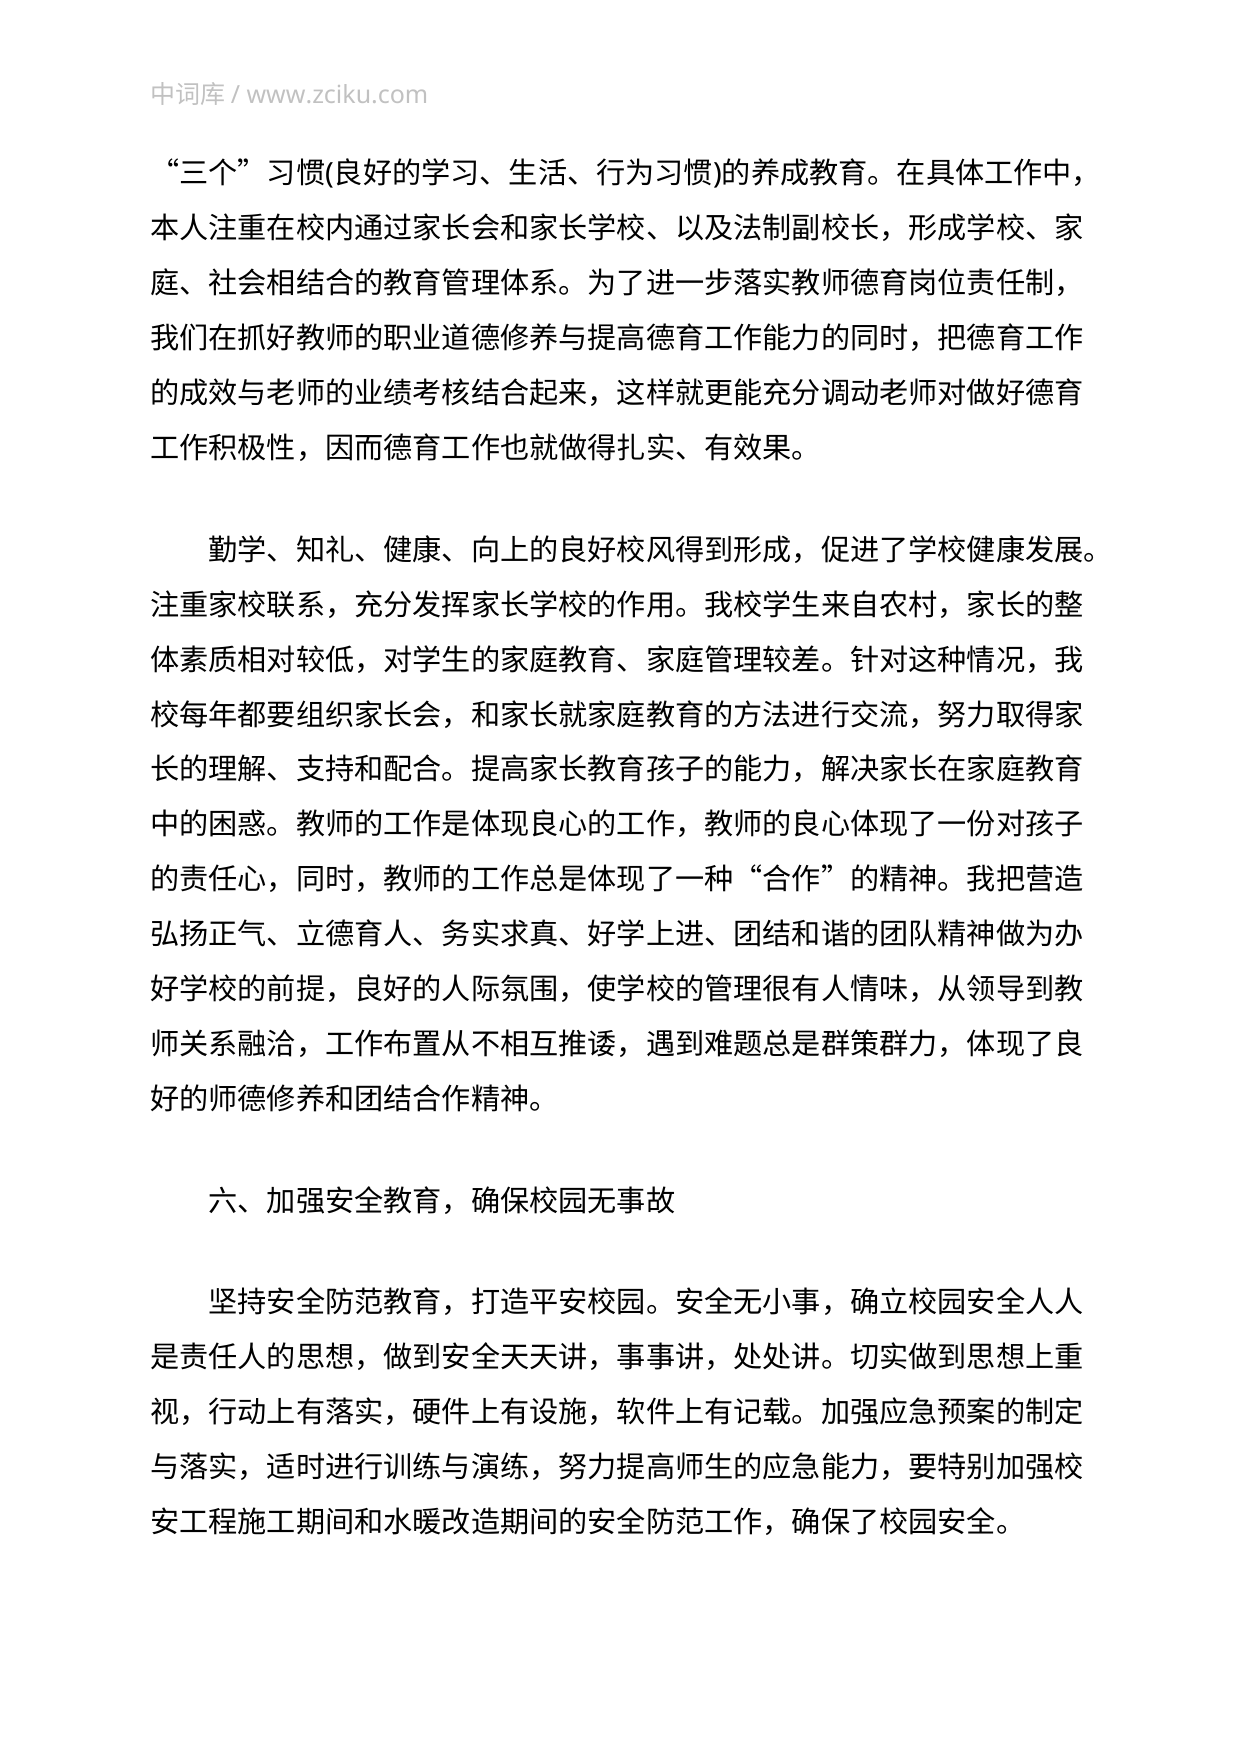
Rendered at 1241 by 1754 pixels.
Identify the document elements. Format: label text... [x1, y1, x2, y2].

text 六、加强安全教育，确保校园无事故 [150, 1177, 1090, 1219]
text 坚持安全防范教育，打造平安校园。安全无小事，确立校园安全人人是责任人的思想，做到安全天天讲，事事讲，处处讲。切实做到思想上重视，行动上有落实，硬件上有设施，软件上有记载。加强应急预案的制定与落实，适时进行训练与演练，努力提高师生的应急能力，要特别加强校安工程施工期间和水暖改造期间的安全防范工作，确保了校园安全。 [150, 1279, 1090, 1541]
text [150, 150, 1090, 467]
text 勤学、知礼、健康、向上的良好校风得到形成，促进了学校健康发展。注重家校联系，充分发挥家长学校的作用。我校学生来自农村，家长的整体素质相对较低，对学生的家庭教育、家庭管理较差。针对这种情况，我校每年都要组织家长会，和家长就家庭教育的方法进行交流，努力取得家长的理解、支持和配合。提高家长教育孩子的能力，解决家长在家庭教育中的困惑。教师的工作是体现良心的工作，教师的良心体现了一份对孩子的责任心，同时，教师的工作总是体现了一种“合作”的精神。我把营造弘扬正气、立德育人、务实求真、好学上进、团结和谐的团队精神做为办好学校的前提，良好的人际氛围，使学校的管理很有人情味，从领导到教师关系融洽，工作布置从不相互推诿，遇到难题总是群策群力，体现了良好的师德修养和团结合作精神。 [150, 526, 1090, 1118]
